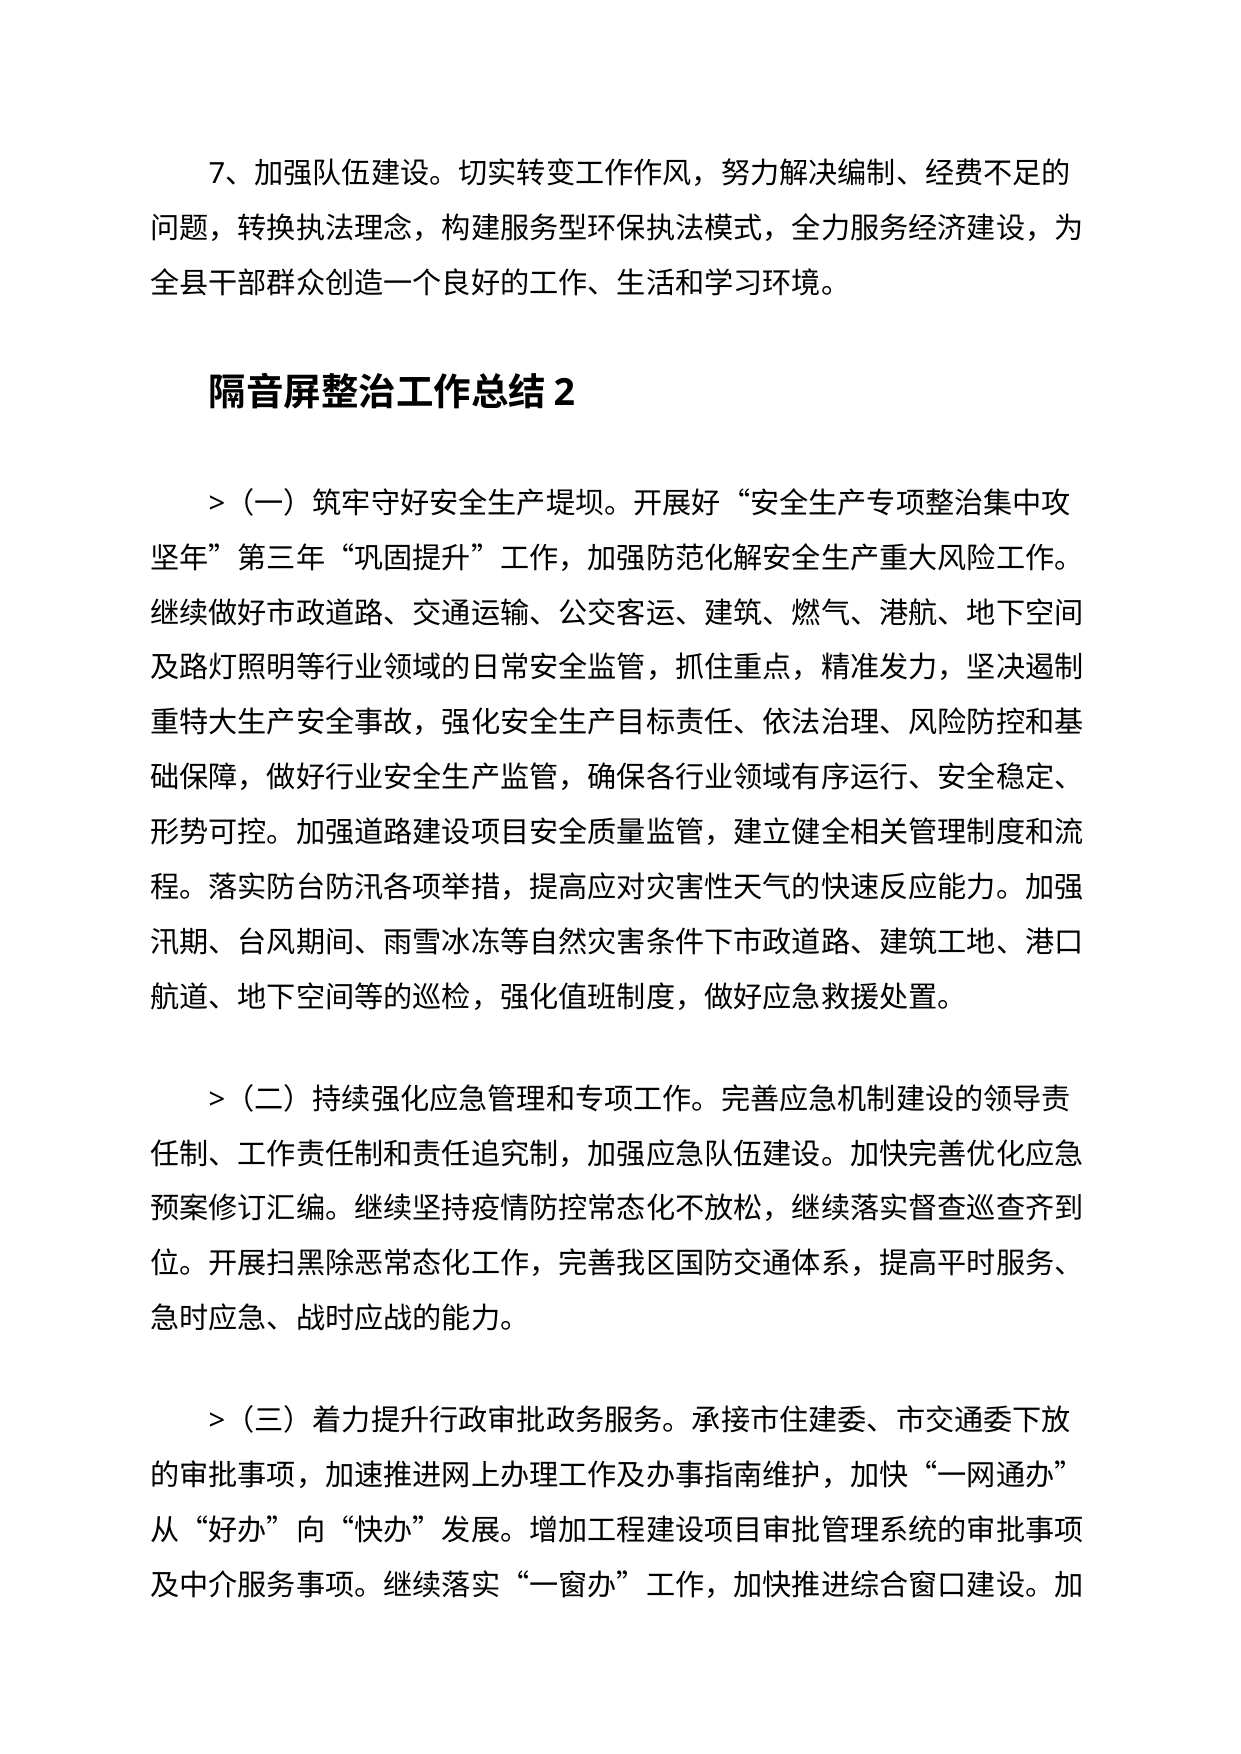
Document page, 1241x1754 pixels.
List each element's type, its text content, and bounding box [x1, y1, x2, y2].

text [150, 1397, 1090, 1604]
text 7、加强队伍建设。切实转变工作作风，努力解决编制、经费不足的问题，转换执法理念，构建服务型环保执法模式，全力服务经济建设，为全县干部群众创造一个良好的工作、生活和学习环境。 [150, 150, 1090, 302]
text 隔音屏整治工作总结2 [150, 362, 1090, 416]
text >（一）筑牢守好安全生产堤坝。开展好“安全生产专项整治集中攻坚年”第三年“巩固提升”工作，加强防范化解安全生产重大风险工作。继续做好市政道路、交通运输、公交客运、建筑、燃气、港航、地下空间及路灯照明等行业领域的日常安全监管，抓住重点，精准发力，坚决遏制重特大生产安全事故，强化安全生产目标责任、依法治理、风险防控和基础保障，做好行业安全生产监管，确保各行业领域有序运行、安全稳定、形势可控。加强道路建设项目安全质量监管，建立健全相关管理制度和流程。落实防台防汛各项举措，提高应对灾害性天气的快速反应能力。加强汛期、台风期间、雨雪冰冻等自然灾害条件下市政道路、建筑工地、港口航道、地下空间等的巡检，强化值班制度，做好应急救援处置。 [150, 479, 1090, 1016]
text >（二）持续强化应急管理和专项工作。完善应急机制建设的领导责任制、工作责任制和责任追究制，加强应急队伍建设。加快完善优化应急预案修订汇编。继续坚持疫情防控常态化不放松，继续落实督查巡查齐到位。开展扫黑除恶常态化工作，完善我区国防交通体系，提高平时服务、急时应急、战时应战的能力。 [150, 1075, 1090, 1337]
